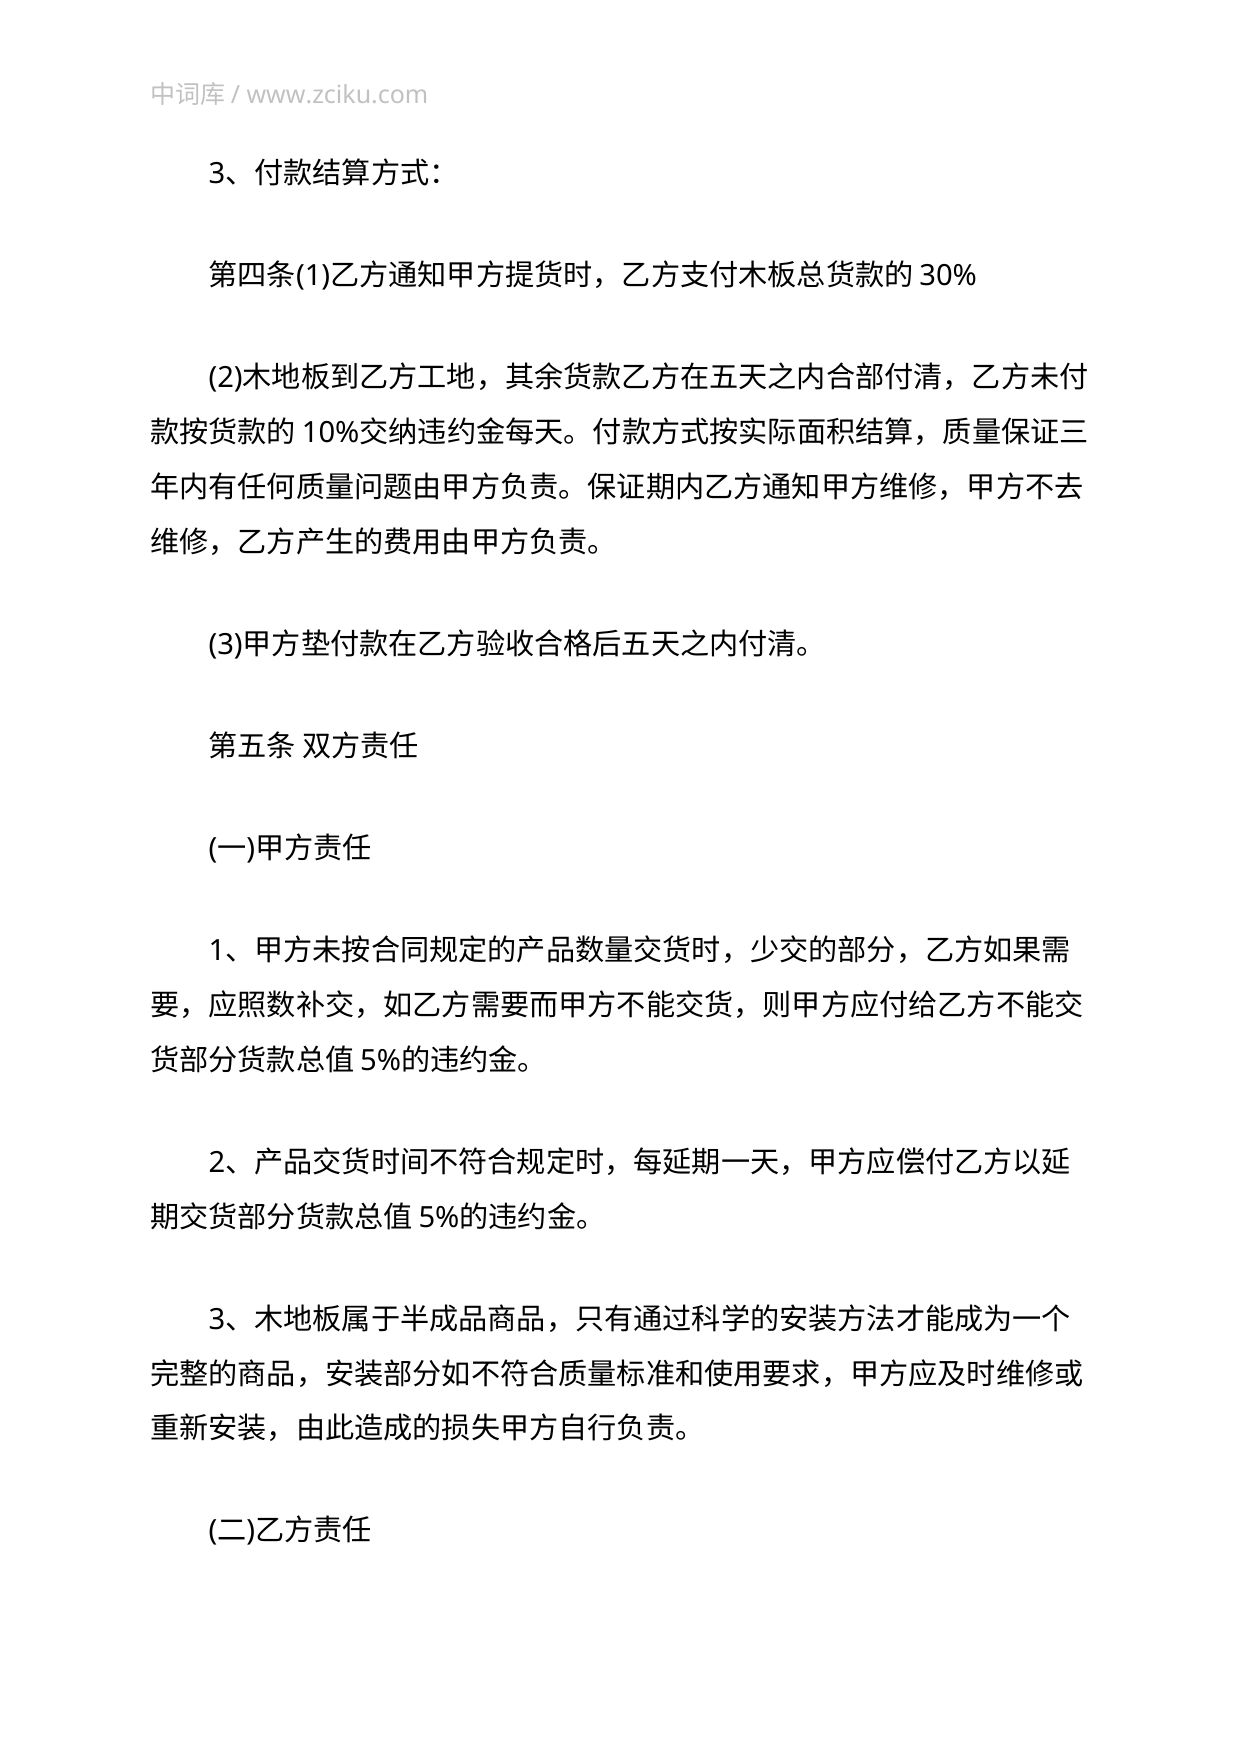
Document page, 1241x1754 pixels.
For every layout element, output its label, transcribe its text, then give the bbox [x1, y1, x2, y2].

text 1、甲方未按合同规定的产品数量交货时，少交的部分，乙方如果需要，应照数补交，如乙方需要而甲方不能交货，则甲方应付给乙方不能交货部分货款总值5%的违约金。 [150, 926, 1090, 1079]
text (一)甲方责任 [150, 824, 1090, 867]
text (3)甲方垫付款在乙方验收合格后五天之内付清。 [150, 621, 1090, 663]
text (二)乙方责任 [150, 1507, 1090, 1549]
text 3、付款结算方式： [150, 150, 1090, 192]
text (2)木地板到乙方工地，其余货款乙方在五天之内合部付清，乙方未付款按货款的10%交纳违约金每天。付款方式按实际面积结算，质量保证三年内有任何质量问题由甲方负责。保证期内乙方通知甲方维修，甲方不去维修，乙方产生的费用由甲方负责。 [150, 354, 1090, 561]
text 2、产品交货时间不符合规定时，每延期一天，甲方应偿付乙方以延期交货部分货款总值5%的违约金。 [150, 1138, 1090, 1236]
text 3、木地板属于半成品商品，只有通过科学的安装方法才能成为一个完整的商品，安装部分如不符合质量标准和使用要求，甲方应及时维修或重新安装，由此造成的损失甲方自行负责。 [150, 1295, 1090, 1447]
text 第五条 双方责任 [150, 723, 1090, 765]
text 第四条(1)乙方通知甲方提货时，乙方支付木板总货款的30% [150, 252, 1090, 294]
